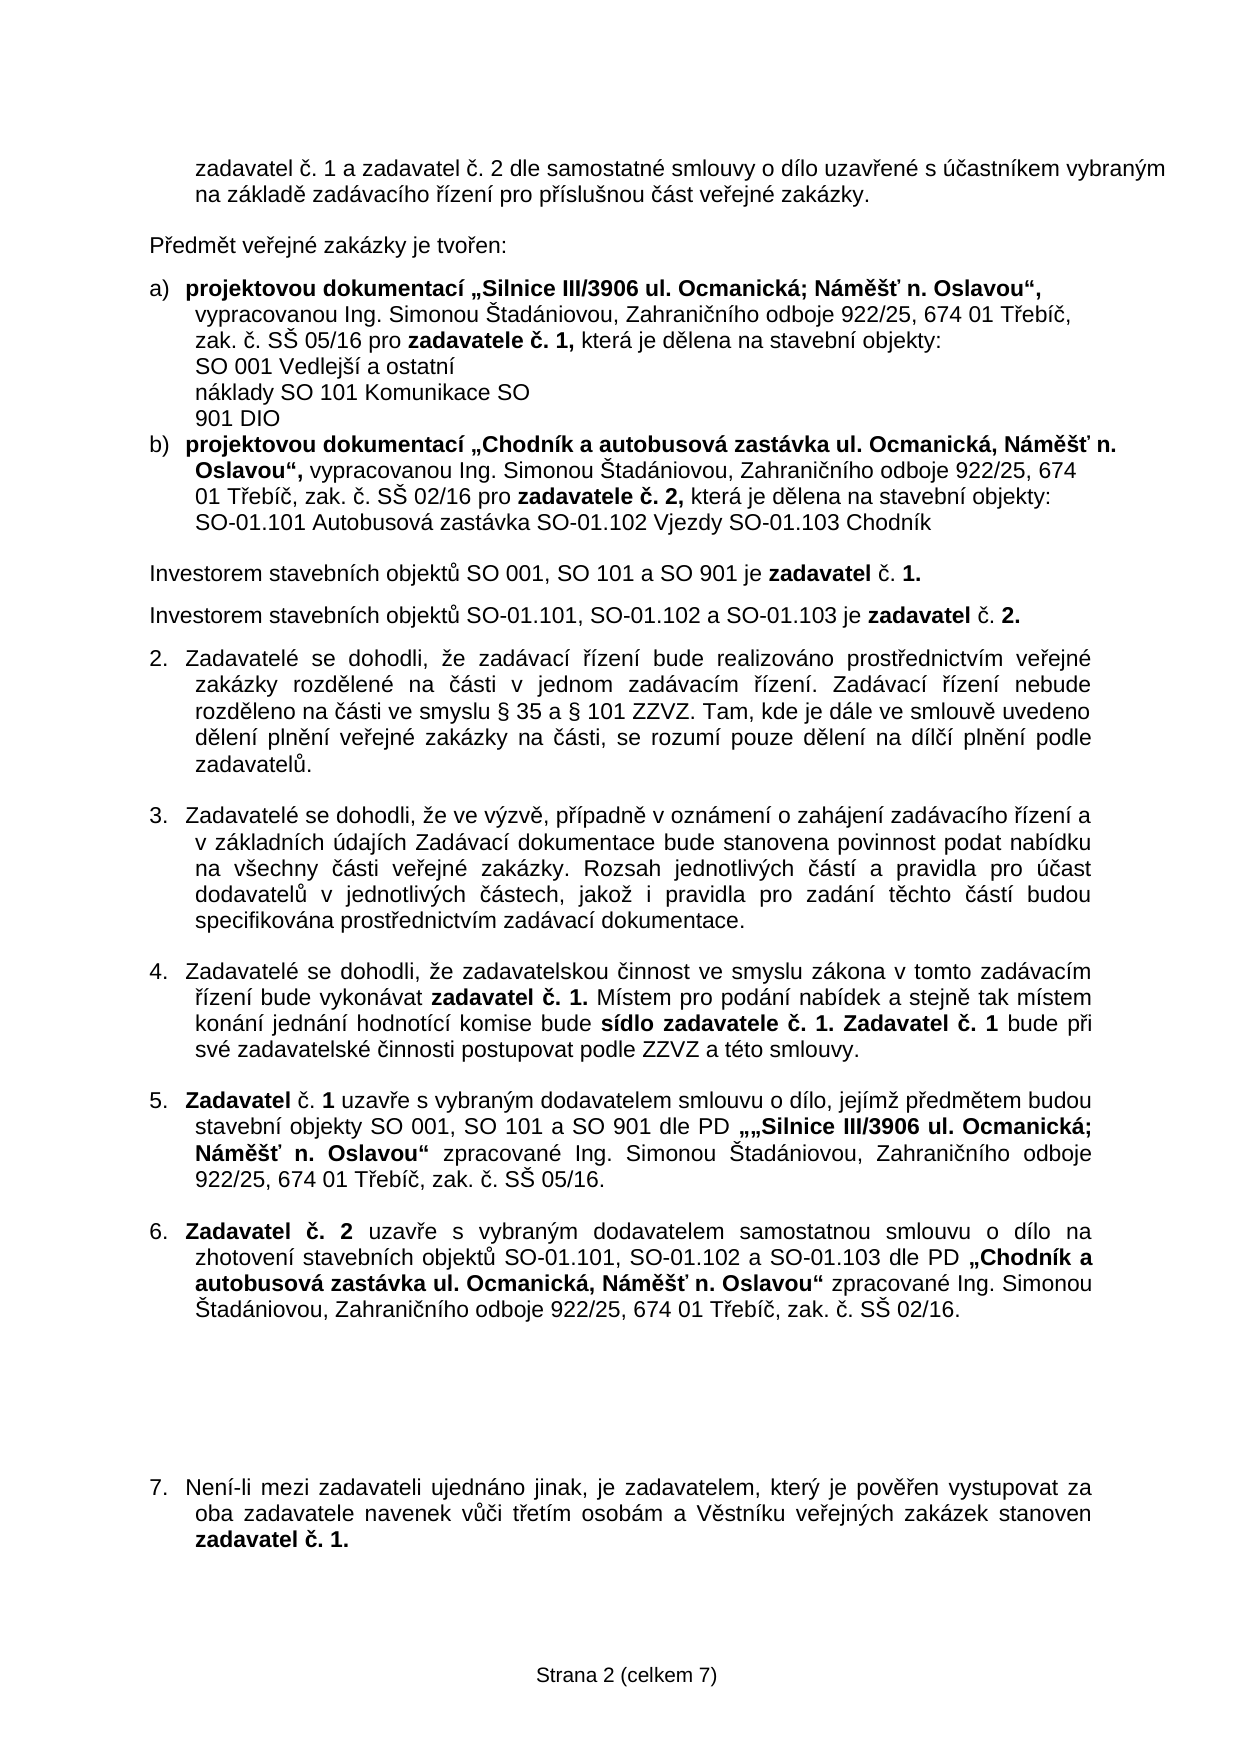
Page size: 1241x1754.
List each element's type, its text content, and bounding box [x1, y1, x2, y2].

text Investorem stavebních objektů SO-01.101, SO-01.102 a SO-01.103 je zadavatel č. 2. [149, 606, 1176, 628]
text Investorem stavebních objektů SO 001, SO 101 a SO 901 je zadavatel č. 1. [149, 563, 1176, 586]
text Oslavou“, vypracovanou Ing. Simonou Štadániovou, Zahraničního odboje 922/25, 674 01 Třebíč, zak. č. SŠ 02/16 pro zadavatele č. 2, která je dělena na stavební objekty: SO-01.101 Autobusová zastávka SO-01.102 Vjezdy SO-01.103 Chodník [195, 457, 1092, 536]
list Zadavatelé se dohodli, že ve výzvě, případně v oznámení o zahájení zadávacího řízení a v základních údajích Zadávací dokumentace bude stanovena povinnost podat nabídku na všechny části veřejné zakázky. Rozsah jednotlivých částí a pravidla pro účast dodavatelů v jednotlivých částech, jakož i pravidla pro zadání těchto částí budou specifikována prostřednictvím zadávací dokumentace. [149, 803, 1092, 933]
text vypracovanou Ing. Simonou Štadániovou, Zahraničního odboje 922/25, 674 01 Třebíč, zak. č. SŠ 05/16 pro zadavatele č. 1, která je dělena na stavební objekty: [195, 301, 1092, 353]
text Strana 2 (celkem 7) [536, 1666, 718, 1687]
text zadavatel č. 1 a zadavatel č. 2 dle samostatné smlouvy o dílo uzavřené s účastníkem vybraným na základě zadávacího řízení pro příslušnou část veřejné zakázky. [195, 156, 1176, 208]
list Zadavatelé se dohodli, že zadavatelskou činnost ve smyslu zákona v tomto zadávacím řízení bude vykonávat zadavatel č. 1. Místem pro podání nabídek a stejně tak místem konání jednání hodnotící komise bude sídlo zadavatele č. 1. Zadavatel č. 1 bude při své zadavatelské činnosti postupovat podle ZZVZ a této smlouvy. [149, 958, 1092, 1062]
text Předmět veřejné zakázky je tvořen: [149, 235, 1176, 258]
list projektovou dokumentací „Chodník a autobusová zastávka ul. Ocmanická, Náměšť n. [149, 431, 1176, 457]
list Není-li mezi zadavateli ujednáno jinak, je zadavatelem, který je pověřen vystupovat za oba zadavatele navenek vůči třetím osobám a Věstníku veřejných zakázek stanoven zadavatel č. 1. [149, 1474, 1092, 1553]
text SO 001 Vedlejší a ostatní náklady SO 101 Komunikace SO 901 DIO [195, 353, 538, 431]
list Zadavatel č. 1 uzavře s vybraným dodavatelem smlouvu o dílo, jejímž předmětem budou stavební objekty SO 001, SO 101 a SO 901 dle PD „„Silnice III/3906 ul. Ocmanická; Náměšť n. Oslavou“ zpracované Ing. Simonou Štadániovou, Zahraničního odboje 922/25, 674 01 Třebíč, zak. č. SŠ 05/16. [149, 1087, 1092, 1193]
list Zadavatel č. 2 uzavře s vybraným dodavatelem samostatnou smlouvu o dílo na zhotovení stavebních objektů SO-01.101, SO-01.102 a SO-01.103 dle PD „Chodník a autobusová zastávka ul. Ocmanická, Náměšť n. Oslavou“ zpracované Ing. Simonou Štadániovou, Zahraničního odboje 922/25, 674 01 Třebíč, zak. č. SŠ 02/16. [149, 1218, 1092, 1322]
list projektovou dokumentací „Silnice III/3906 ul. Ocmanická; Náměšť n. Oslavou“, [149, 275, 1176, 301]
list Zadavatelé se dohodli, že zadávací řízení bude realizováno prostřednictvím veřejné zakázky rozdělené na části v jednom zadávacím řízení. Zadávací řízení nebude rozděleno na části ve smyslu § 35 a § 101 ZZVZ. Tam, kde je dále ve smlouvě uvedeno dělení plnění veřejné zakázky na části, se rozumí pouze dělení na dílčí plnění podle zadavatelů. [149, 645, 1092, 778]
